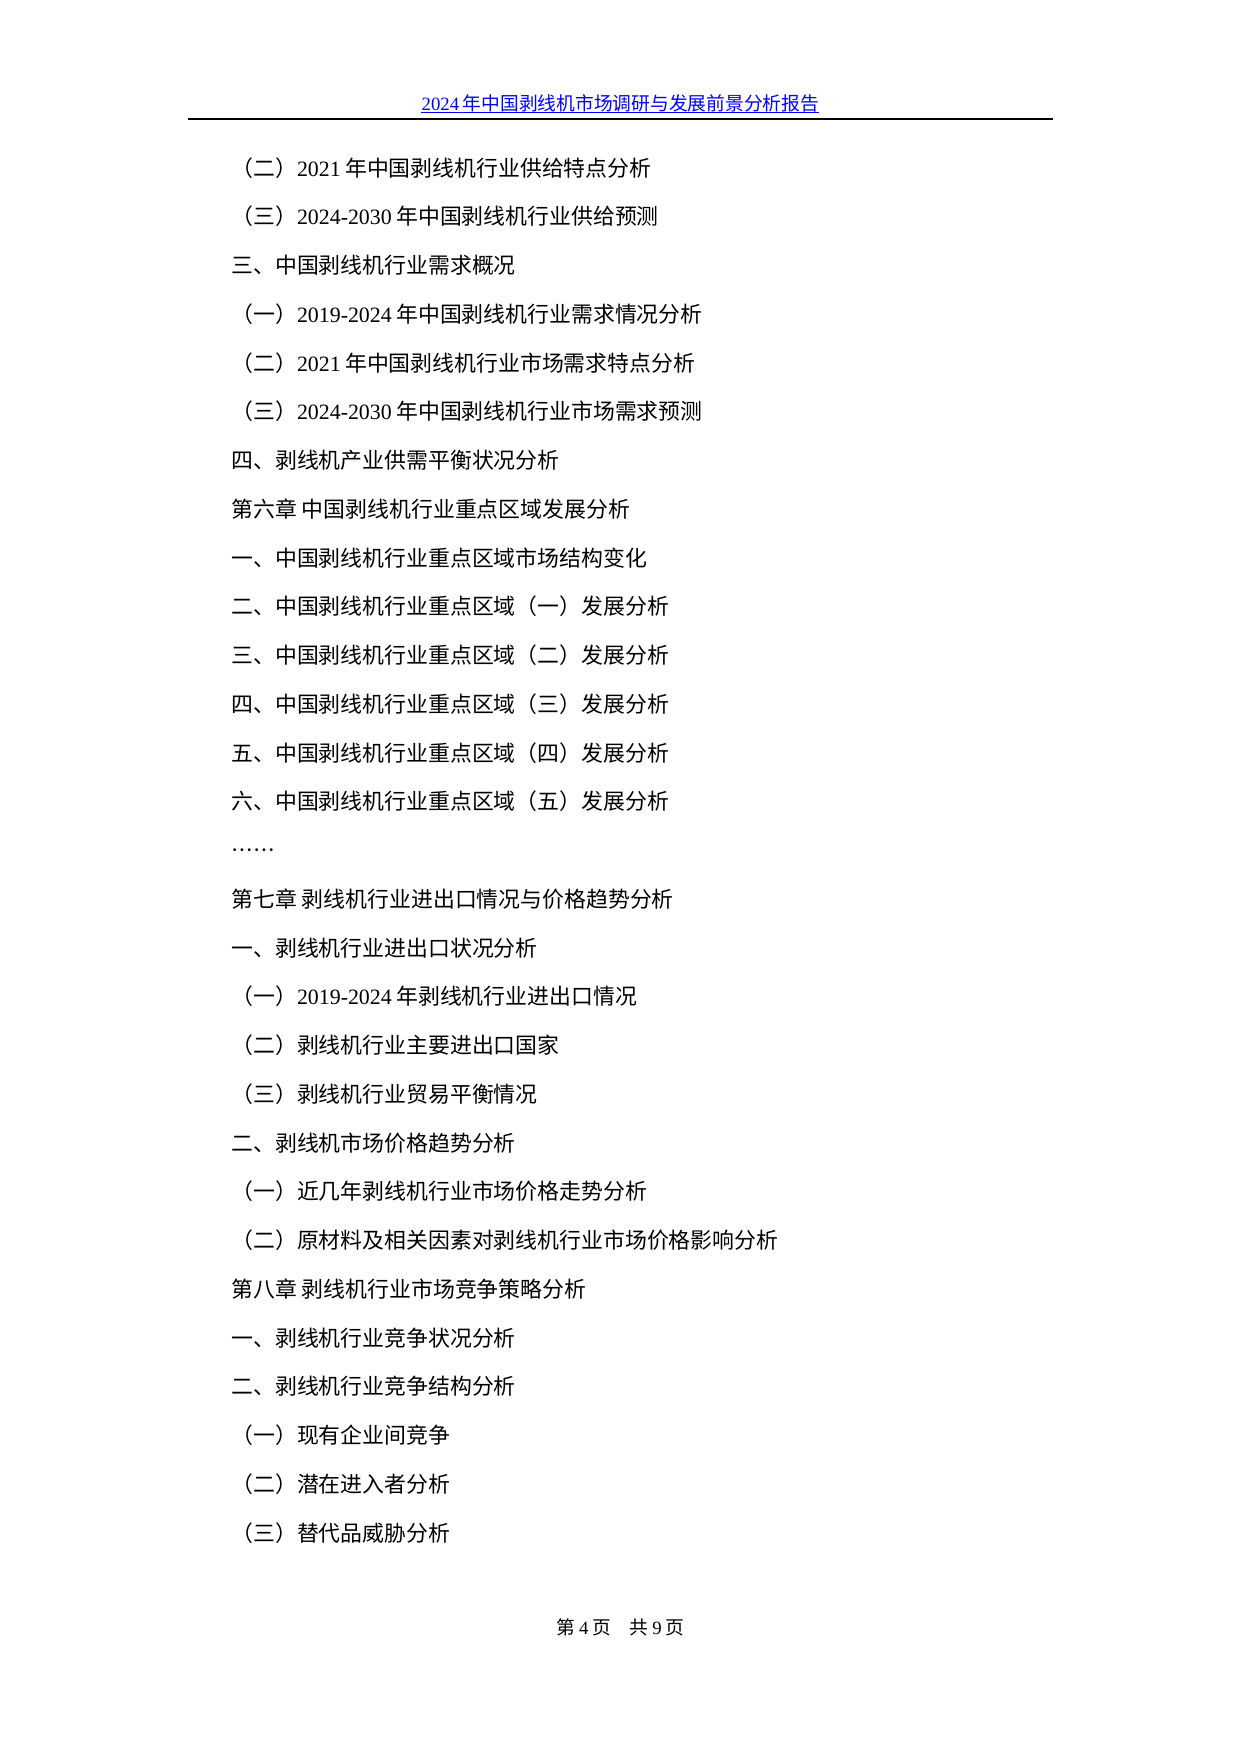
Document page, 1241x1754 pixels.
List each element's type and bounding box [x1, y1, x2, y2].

text [187, 150, 1053, 1548]
